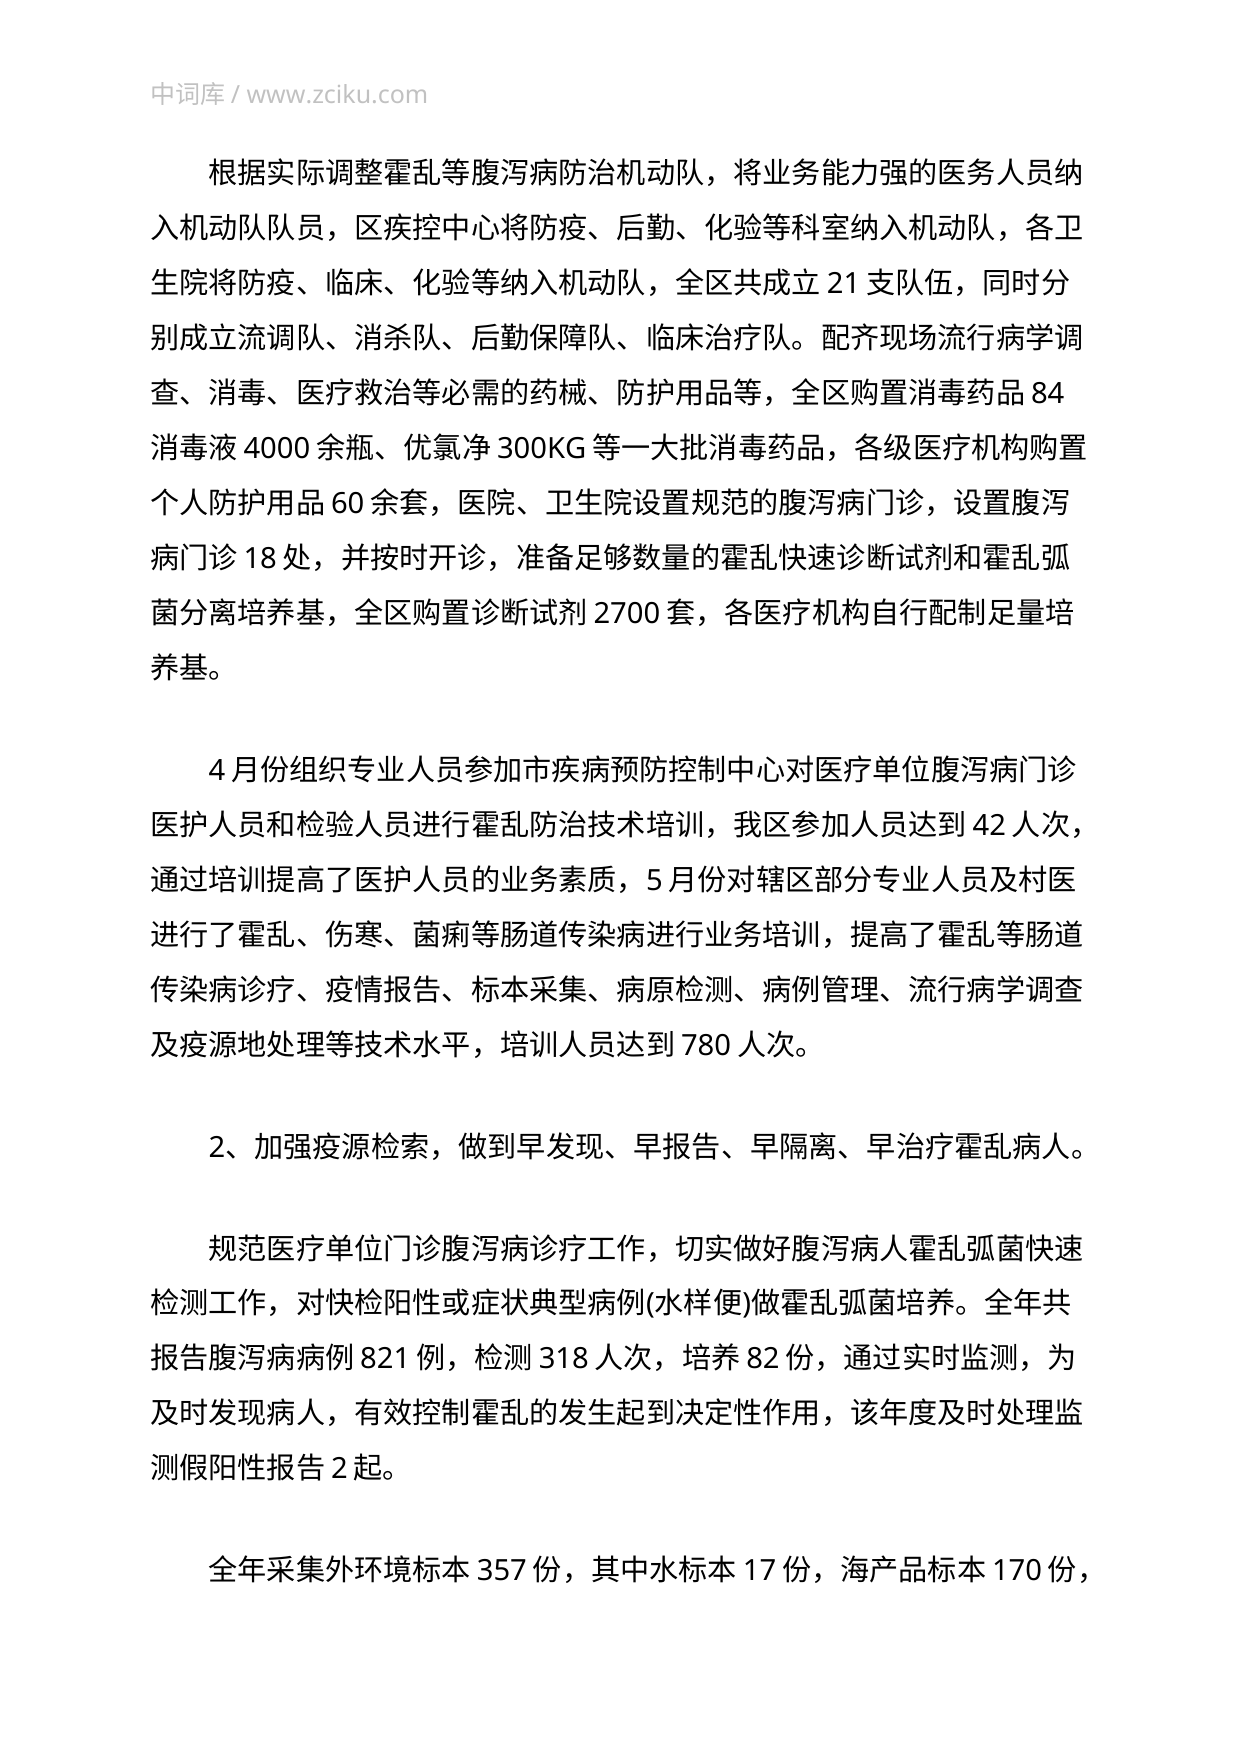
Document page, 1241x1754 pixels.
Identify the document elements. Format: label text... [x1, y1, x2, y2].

text 根据实际调整霍乱等腹泻病防治机动队，将业务能力强的医务人员纳入机动队队员，区疾控中心将防疫、后勤、化验等科室纳入机动队，各卫生院将防疫、临床、化验等纳入机动队，全区共成立21支队伍，同时分别成立流调队、消杀队、后勤保障队、临床治疗队。配齐现场流行病学调查、消毒、医疗救治等必需的药械、防护用品等，全区购置消毒药品84消毒液4000余瓶、优氯净300KG等一大批消毒药品，各级医疗机构购置个人防护用品60余套，医院、卫生院设置规范的腹泻病门诊，设置腹泻病门诊18处，并按时开诊，准备足够数量的霍乱快速诊断试剂和霍乱弧菌分离培养基，全区购置诊断试剂2700套，各医疗机构自行配制足量培养基。 [150, 150, 1090, 687]
text 2、加强疫源检索，做到早发现、早报告、早隔离、早治疗霍乱病人。 [150, 1123, 1090, 1166]
text 4月份组织专业人员参加市疾病预防控制中心对医疗单位腹泻病门诊医护人员和检验人员进行霍乱防治技术培训，我区参加人员达到42人次，通过培训提高了医护人员的业务素质，5月份对辖区部分专业人员及村医进行了霍乱、伤寒、菌痢等肠道传染病进行业务培训，提高了霍乱等肠道传染病诊疗、疫情报告、标本采集、病原检测、病例管理、流行病学调查及疫源地处理等技术水平，培训人员达到780人次。 [150, 746, 1090, 1064]
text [150, 1547, 1090, 1589]
text 规范医疗单位门诊腹泻病诊疗工作，切实做好腹泻病人霍乱弧菌快速检测工作，对快检阳性或症状典型病例(水样便)做霍乱弧菌培养。全年共报告腹泻病病例821例，检测318人次，培养82份，通过实时监测，为及时发现病人，有效控制霍乱的发生起到决定性作用，该年度及时处理监测假阳性报告2起。 [150, 1225, 1090, 1487]
